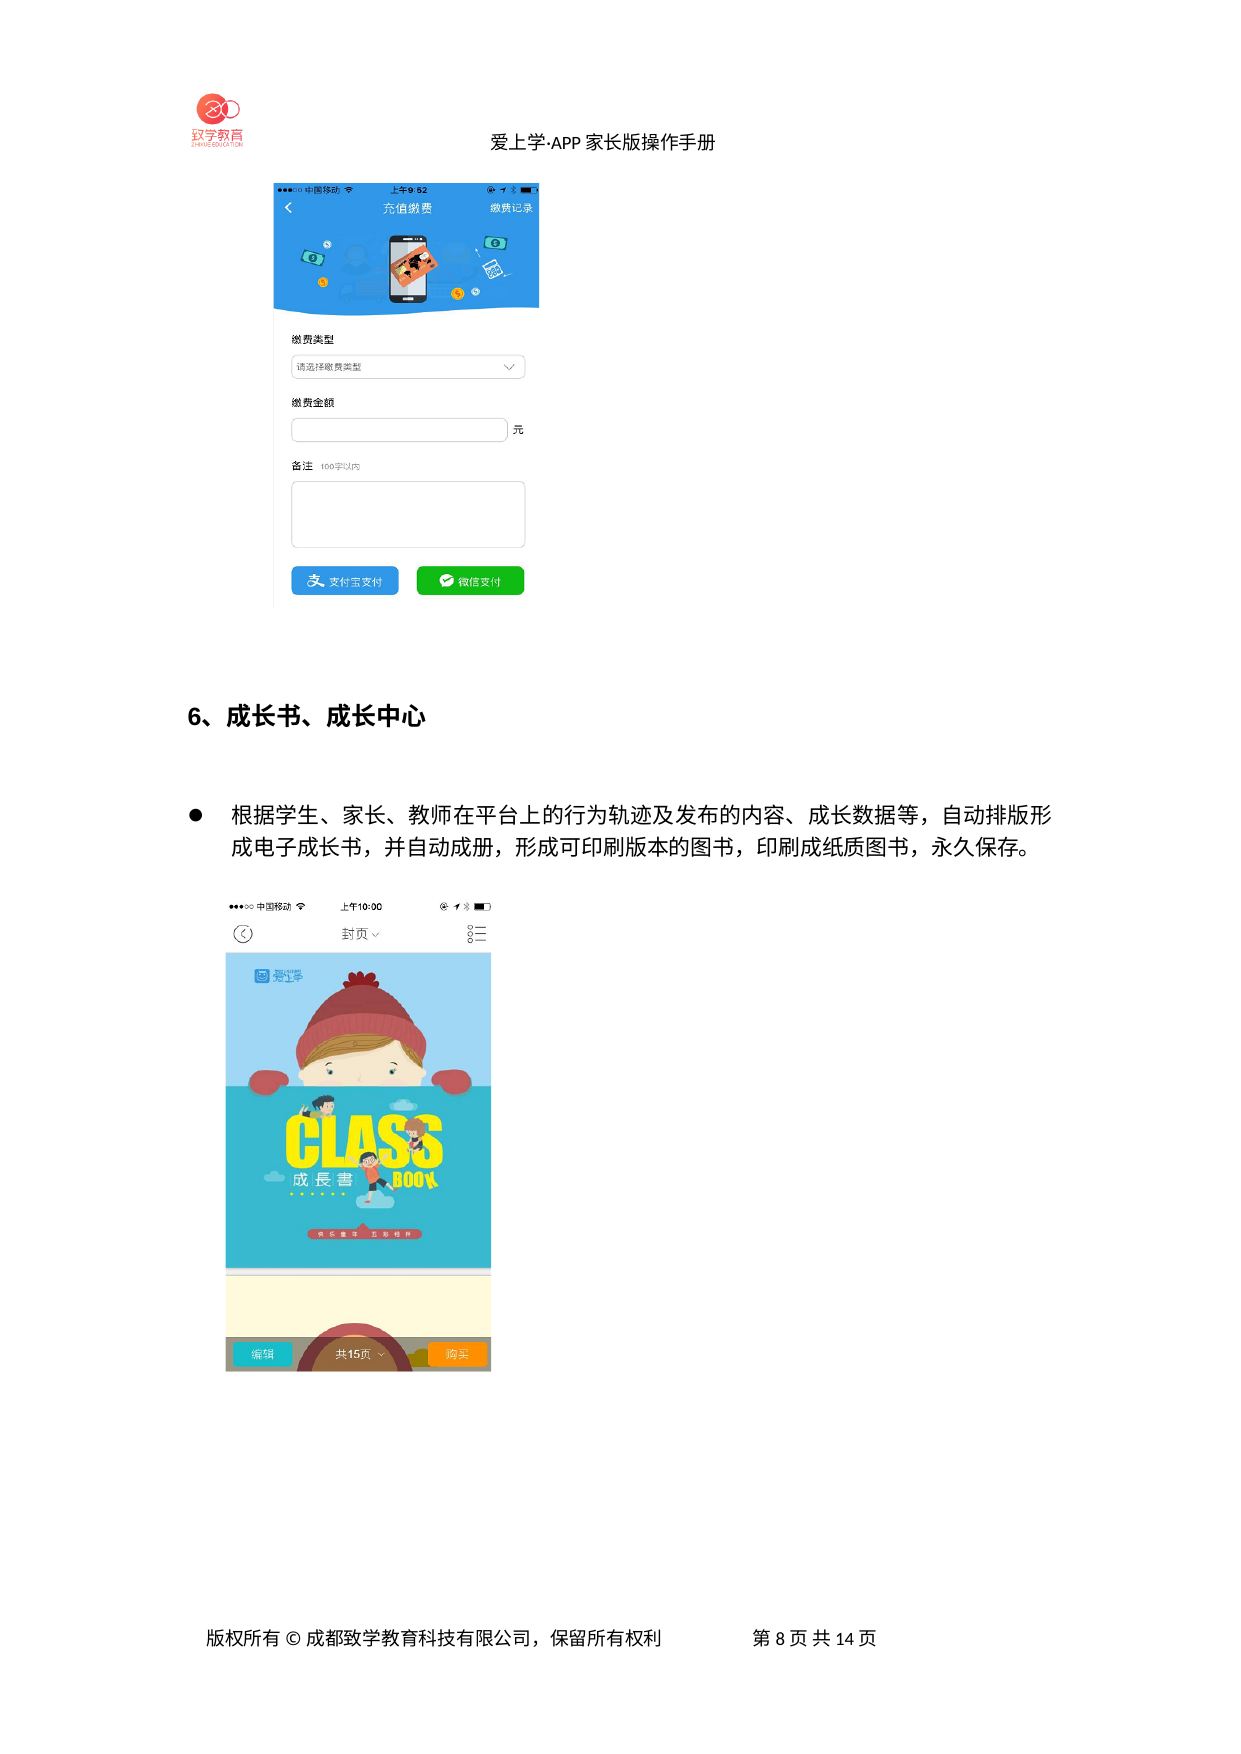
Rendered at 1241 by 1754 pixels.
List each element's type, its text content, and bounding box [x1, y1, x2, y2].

picture [273, 183, 540, 608]
picture [187, 90, 244, 150]
list 根据学生、家长、教师在平台上的行为轨迹及发布的内容、成长数据等，自动排版形成电子成长书，并自动成册，形成可印刷版本的图书，印刷成纸质图书，永久保存。 [187, 797, 1053, 862]
subtitle 6、成长书、成长中心 [187, 682, 1053, 747]
picture [225, 899, 492, 1372]
